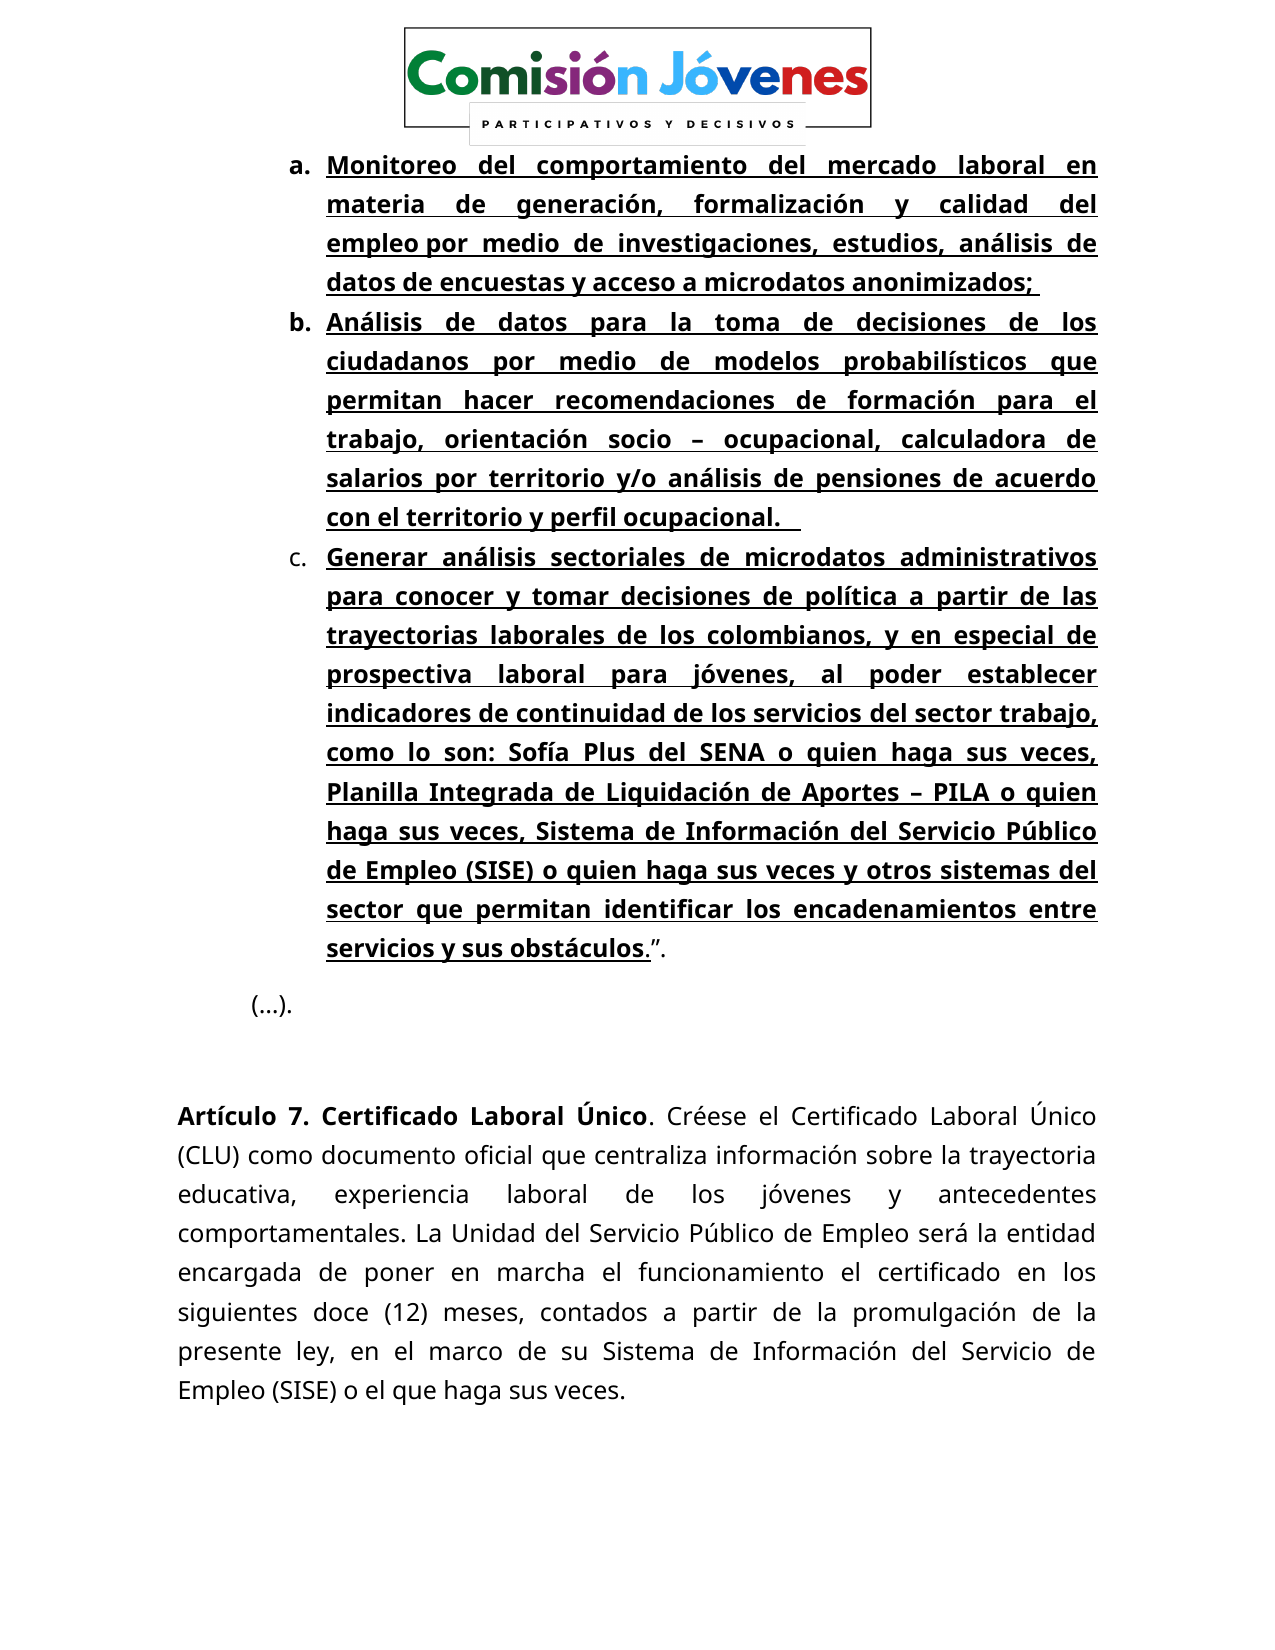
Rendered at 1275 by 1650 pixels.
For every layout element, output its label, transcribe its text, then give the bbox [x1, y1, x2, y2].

list Análisis de datos para la toma de decisiones de los ciudadanos por medio de modelos probabilísticos que permitan hacer recomendaciones de formación para el trabajo, orientación socio – ocupacional, calculadora de salarios por territorio y/o análisis de pensiones de acuerdo con el territorio y perfil ocupacional. [288, 304, 1098, 534]
text (…). [251, 987, 1098, 1021]
list Monitoreo del comportamiento del mercado laboral en materia de generación, formalización y calidad del empleo por medio de investigaciones, estudios, análisis de datos de encuestas y acceso a microdatos anonimizados; [288, 148, 1098, 299]
picture [396, 21, 878, 148]
text Artículo 7. Certificado Laboral Único. Créese el Certificado Laboral Único (CLU) como documento oficial que centraliza información sobre la trayectoria educativa, experiencia laboral de los jóvenes y antecedentes comportamentales. La Unidad del Servicio Público de Empleo será la entidad encargada de poner en marcha el funcionamiento el certificado en los siguientes doce (12) meses, contados a partir de la promulgación de la presente ley, en el marco de su Sistema de Información del Servicio de Empleo (SISE) o el que haga sus veces. [177, 1098, 1098, 1407]
list Generar análisis sectoriales de microdatos administrativos para conocer y tomar decisiones de política a partir de las trayectorias laborales de los colombianos, y en especial de prospectiva laboral para jóvenes, al poder establecer indicadores de continuidad de los servicios del sector trabajo, como lo son: Sofía Plus del SENA o quien haga sus veces, Planilla Integrada de Liquidación de Aportes – PILA o quien haga sus veces, Sistema de Información del Servicio Público de Empleo (SISE) o quien haga sus veces y otros sistemas del sector que permitan identificar los encadenamientos entre servicios y sus obstáculos.”. [288, 539, 1098, 965]
